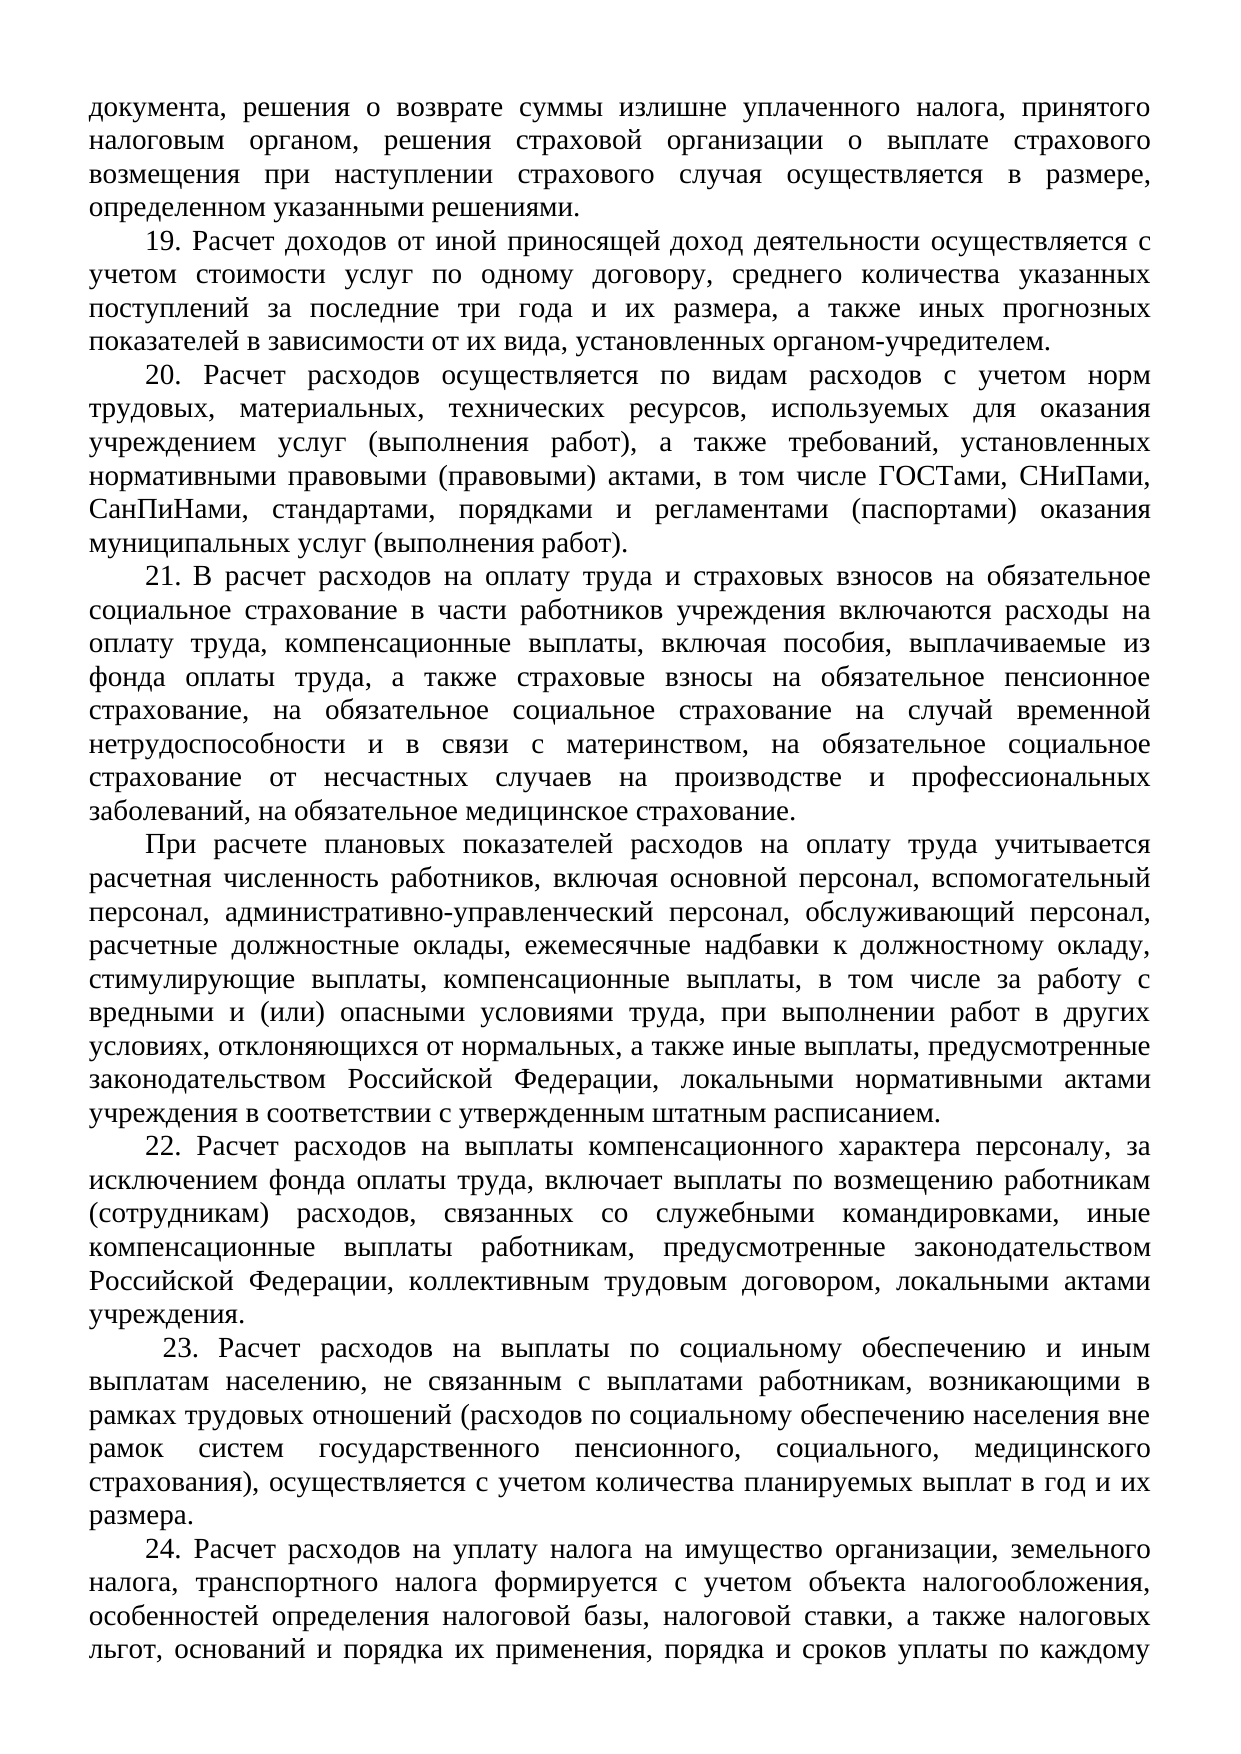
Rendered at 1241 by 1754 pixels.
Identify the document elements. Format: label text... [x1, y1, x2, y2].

text 21. В расчет расходов на оплату труда и страховых взносов на обязательное социальное страхование в части работников учреждения включаются расходы на оплату труда, компенсационные выплаты, включая пособия, выплачиваемые из фонда оплаты труда, а также страховые взносы на обязательное пенсионное страхование, на обязательное социальное страхование на случай временной нетрудоспособности и в связи с материнством, на обязательное социальное страхование от несчастных случаев на производстве и профессиональных заболеваний, на обязательное медицинское страхование. [89, 558, 1152, 827]
text 23. Расчет расходов на выплаты по социальному обеспечению и иным выплатам населению, не связанным с выплатами работникам, возникающими в рамках трудовых отношений (расходов по социальному обеспечению населения вне рамок систем государственного пенсионного, социального, медицинского страхования), осуществляется с учетом количества планируемых выплат в год и их размера. [89, 1330, 1152, 1531]
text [89, 89, 1152, 223]
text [89, 1531, 1152, 1665]
text 22. Расчет расходов на выплаты компенсационного характера персоналу, за исключением фонда оплаты труда, включает выплаты по возмещению работникам (сотрудникам) расходов, связанных со служебными командировками, иные компенсационные выплаты работникам, предусмотренные законодательством Российской Федерации, коллективным трудовым договором, локальными актами учреждения. [89, 1128, 1152, 1330]
text При расчете плановых показателей расходов на оплату труда учитывается расчетная численность работников, включая основной персонал, вспомогательный персонал, административно-управленческий персонал, обслуживающий персонал, расчетные должностные оклады, ежемесячные надбавки к должностному окладу, стимулирующие выплаты, компенсационные выплаты, в том числе за работу с вредными и (или) опасными условиями труда, при выполнении работ в других условиях, отклоняющихся от нормальных, а также иные выплаты, предусмотренные законодательством Российской Федерации, локальными нормативными актами учреждения в соответствии с утвержденным штатным расписанием. [89, 827, 1152, 1128]
text 20. Расчет расходов осуществляется по видам расходов с учетом норм трудовых, материальных, технических ресурсов, используемых для оказания учреждением услуг (выполнения работ), а также требований, установленных нормативными правовыми (правовыми) актами, в том числе ГОСТами, СНиПами, СанПиНами, стандартами, порядками и регламентами (паспортами) оказания муниципальных услуг (выполнения работ). [89, 357, 1152, 558]
text 19. Расчет доходов от иной приносящей доход деятельности осуществляется с учетом стоимости услуг по одному договору, среднего количества указанных поступлений за последние три года и их размера, а также иных прогнозных показателей в зависимости от их вида, установленных органом-учредителем. [89, 223, 1152, 357]
